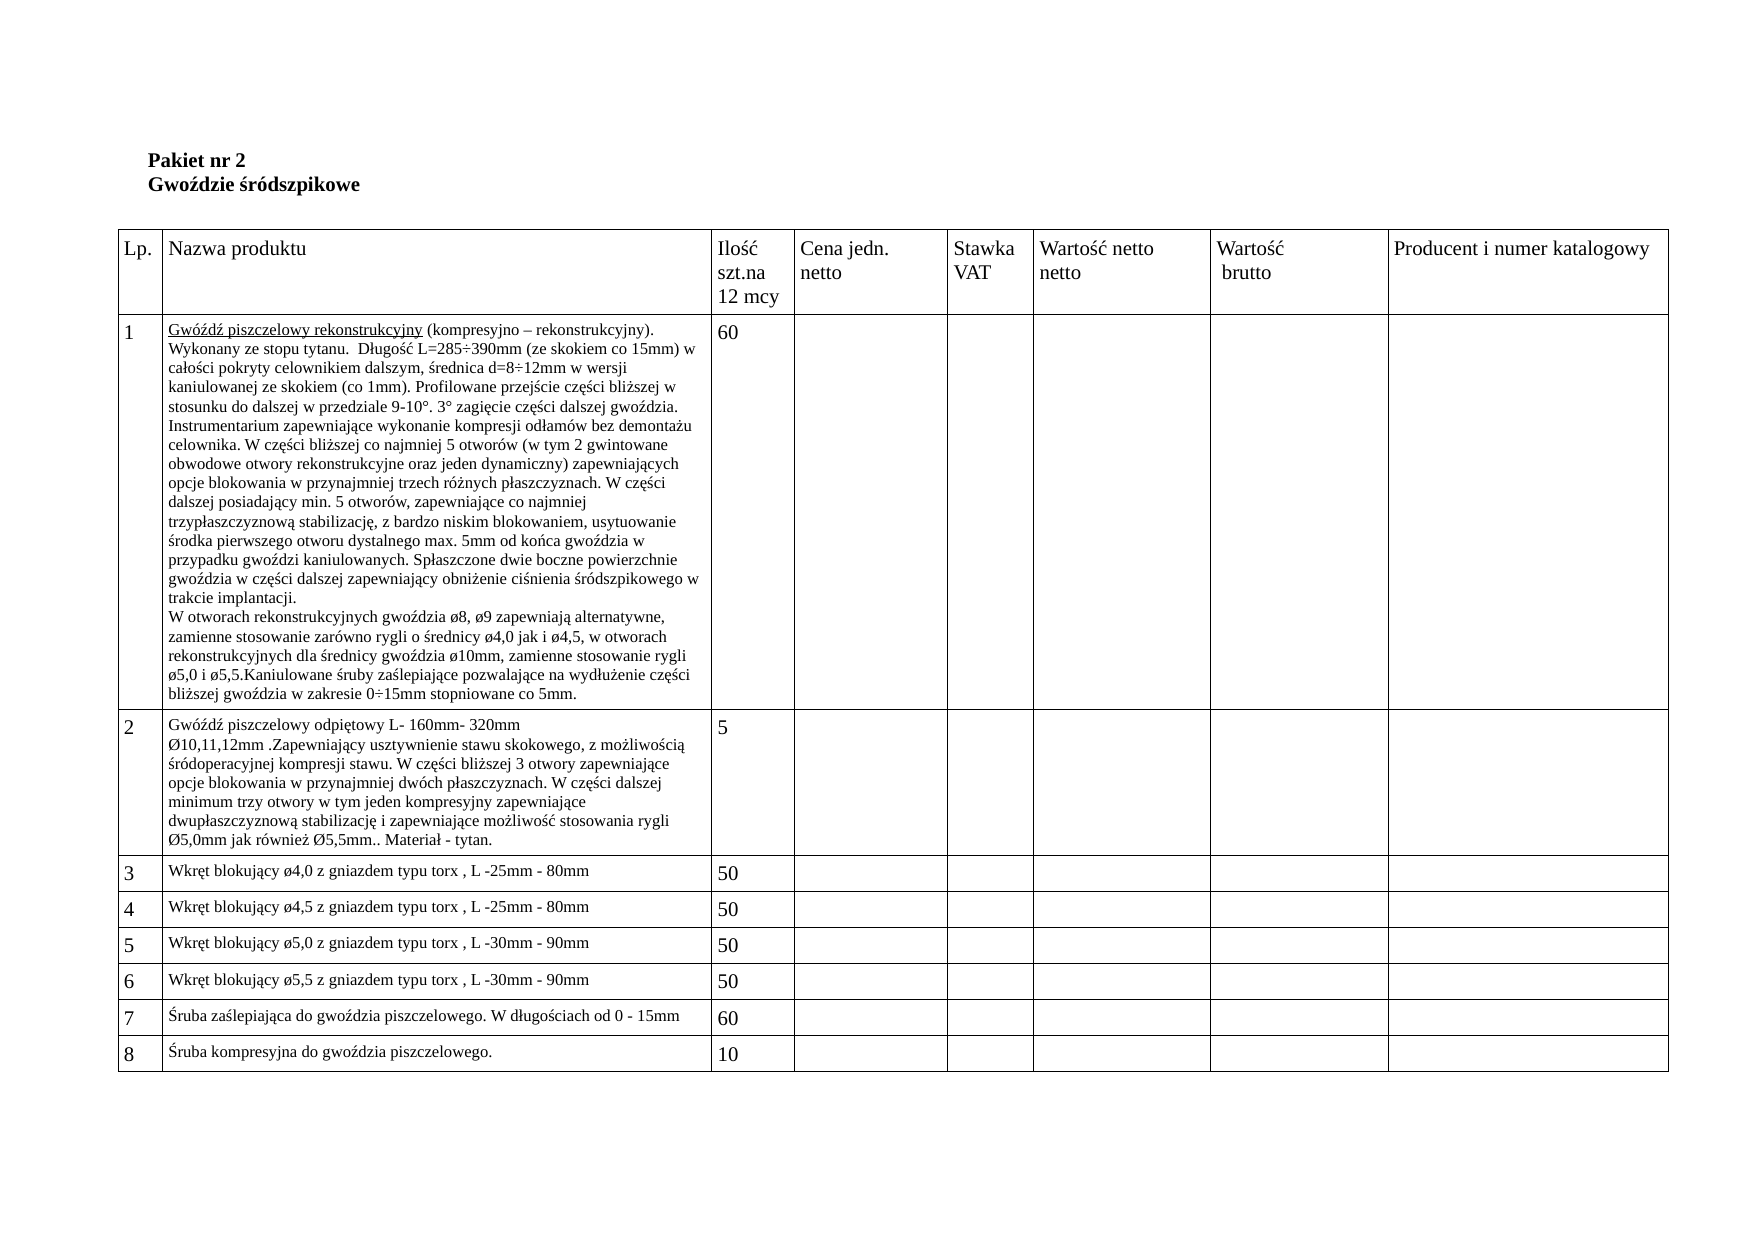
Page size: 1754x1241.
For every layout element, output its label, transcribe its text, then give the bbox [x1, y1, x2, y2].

table_cell 10 [712, 1036, 794, 1071]
table_cell 1 [119, 315, 162, 709]
table_cell 5 [712, 710, 794, 855]
table_cell Wkręt blokujący ø4,5 z gniazdem typu torx , L -25mm - 80mm [163, 892, 711, 927]
table_cell [1034, 892, 1210, 927]
table_cell 50 [712, 892, 794, 927]
table_cell [1389, 710, 1668, 855]
table_cell [1211, 710, 1388, 855]
table_cell [795, 964, 947, 999]
table_cell 50 [712, 928, 794, 963]
table_cell [1034, 964, 1210, 999]
table_header Wartość brutto [1211, 230, 1388, 313]
table_cell Wkręt blokujący ø5,5 z gniazdem typu torx , L -30mm - 90mm [163, 964, 711, 999]
table_cell 4 [119, 892, 162, 927]
table_header Cena jedn. netto [795, 230, 947, 313]
table_cell [948, 1000, 1033, 1035]
table_cell [1211, 892, 1388, 927]
table_cell [1034, 1000, 1210, 1035]
table_cell [795, 710, 947, 855]
table_cell Wkręt blokujący ø4,0 z gniazdem typu torx , L -25mm - 80mm [163, 856, 711, 891]
table_cell [948, 928, 1033, 963]
table_cell Wkręt blokujący ø5,0 z gniazdem typu torx , L -30mm - 90mm [163, 928, 711, 963]
table_cell [1034, 928, 1210, 963]
table_cell [1211, 315, 1388, 709]
table_cell [1389, 892, 1668, 927]
table_header Stawka VAT [948, 230, 1033, 313]
table_cell 60 [712, 1000, 794, 1035]
table_header Producent i numer katalogowy [1389, 230, 1668, 313]
table_cell [1034, 710, 1210, 855]
table_cell [795, 1036, 947, 1071]
table_cell [1211, 964, 1388, 999]
table_cell 2 [119, 710, 162, 855]
text Pakiet nr 2 [148, 148, 1606, 172]
table_cell [1211, 1036, 1388, 1071]
table_cell 8 [119, 1036, 162, 1071]
table_cell Śruba kompresyjna do gwoździa piszczelowego. [163, 1036, 711, 1071]
table_cell [948, 856, 1033, 891]
table_cell [795, 892, 947, 927]
table_header Wartość netto netto [1034, 230, 1210, 313]
table_cell [1034, 1036, 1210, 1071]
table_cell [1211, 856, 1388, 891]
table_cell 50 [712, 964, 794, 999]
table_cell [1034, 856, 1210, 891]
table_cell [1389, 928, 1668, 963]
table_cell [1389, 964, 1668, 999]
table_header Ilość szt.na 12 mcy [712, 230, 794, 313]
table_cell 60 [712, 315, 794, 709]
table_cell [948, 964, 1033, 999]
table_cell [948, 315, 1033, 709]
table_header Nazwa produktu [163, 230, 711, 313]
table_cell Śruba zaślepiająca do gwoździa piszczelowego. W długościach od 0 - 15mm [163, 1000, 711, 1035]
table_cell [948, 892, 1033, 927]
table_cell Gwóźdź piszczelowy odpiętowy L- 160mm- 320mm Ø10,11,12mm .Zapewniający usztywnienie stawu skokowego, z możliwością śródoperacyjnej kompresji stawu. W części bliższej 3 otwory zapewniające opcje blokowania w przynajmniej dwóch płaszczyznach. W części dalszej minimum trzy otwory w tym jeden kompresyjny zapewniające dwupłaszczyznową stabilizację i zapewniające możliwość stosowania rygli Ø5,0mm jak również Ø5,5mm.. Materiał - tytan. [163, 710, 711, 855]
table_cell [1389, 856, 1668, 891]
table_cell Gwóźdź piszczelowy rekonstrukcyjny (kompresyjno – rekonstrukcyjny). Wykonany ze stopu tytanu. Długość L=285÷390mm (ze skokiem co 15mm) w całości pokryty celownikiem dalszym, średnica d=8÷12mm w wersji kaniulowanej ze skokiem (co 1mm). Profilowane przejście części bliższej w stosunku do dalszej w przedziale 9-10°. 3° zagięcie części dalszej gwoździa. Instrumentarium zapewniające wykonanie kompresji odłamów bez demontażu celownika. W części bliższej co najmniej 5 otworów (w tym 2 gwintowane obwodowe otwory rekonstrukcyjne oraz jeden dynamiczny) zapewniających opcje blokowania w przynajmniej trzech różnych płaszczyznach. W części dalszej posiadający min. 5 otworów, zapewniające co najmniej trzypłaszczyznową stabilizację, z bardzo niskim blokowaniem, usytuowanie środka pierwszego otworu dystalnego max. 5mm od końca gwoździa w przypadku gwoździ kaniulowanych. Spłaszczone dwie boczne powierzchnie gwoździa w części dalszej zapewniający obniżenie ciśnienia śródszpikowego w trakcie implantacji. W otworach rekonstrukcyjnych gwoździa ø8, ø9 zapewniają alternatywne, zamienne stosowanie zarówno rygli o średnicy ø4,0 jak i ø4,5, w otworach rekonstrukcyjnych dla średnicy gwoździa ø10mm, zamienne stosowanie rygli ø5,0 i ø5,5.Kaniulowane śruby zaślepiające pozwalające na wydłużenie części bliższej gwoździa w zakresie 0÷15mm stopniowane co 5mm. [163, 315, 711, 709]
table_cell [1389, 1036, 1668, 1071]
table_cell [1034, 315, 1210, 709]
table_header Lp. [119, 230, 162, 313]
table_cell [948, 710, 1033, 855]
table_cell [795, 315, 947, 709]
table_cell 50 [712, 856, 794, 891]
table_cell [795, 928, 947, 963]
table_cell [1211, 928, 1388, 963]
table_cell 5 [119, 928, 162, 963]
table_cell 3 [119, 856, 162, 891]
table_cell [1389, 315, 1668, 709]
table_cell [948, 1036, 1033, 1071]
table_cell [795, 1000, 947, 1035]
table_cell [795, 856, 947, 891]
table_cell 7 [119, 1000, 162, 1035]
table_cell [1389, 1000, 1668, 1035]
table_cell 6 [119, 964, 162, 999]
table_cell [1211, 1000, 1388, 1035]
text Gwoździe śródszpikowe [148, 172, 1606, 196]
